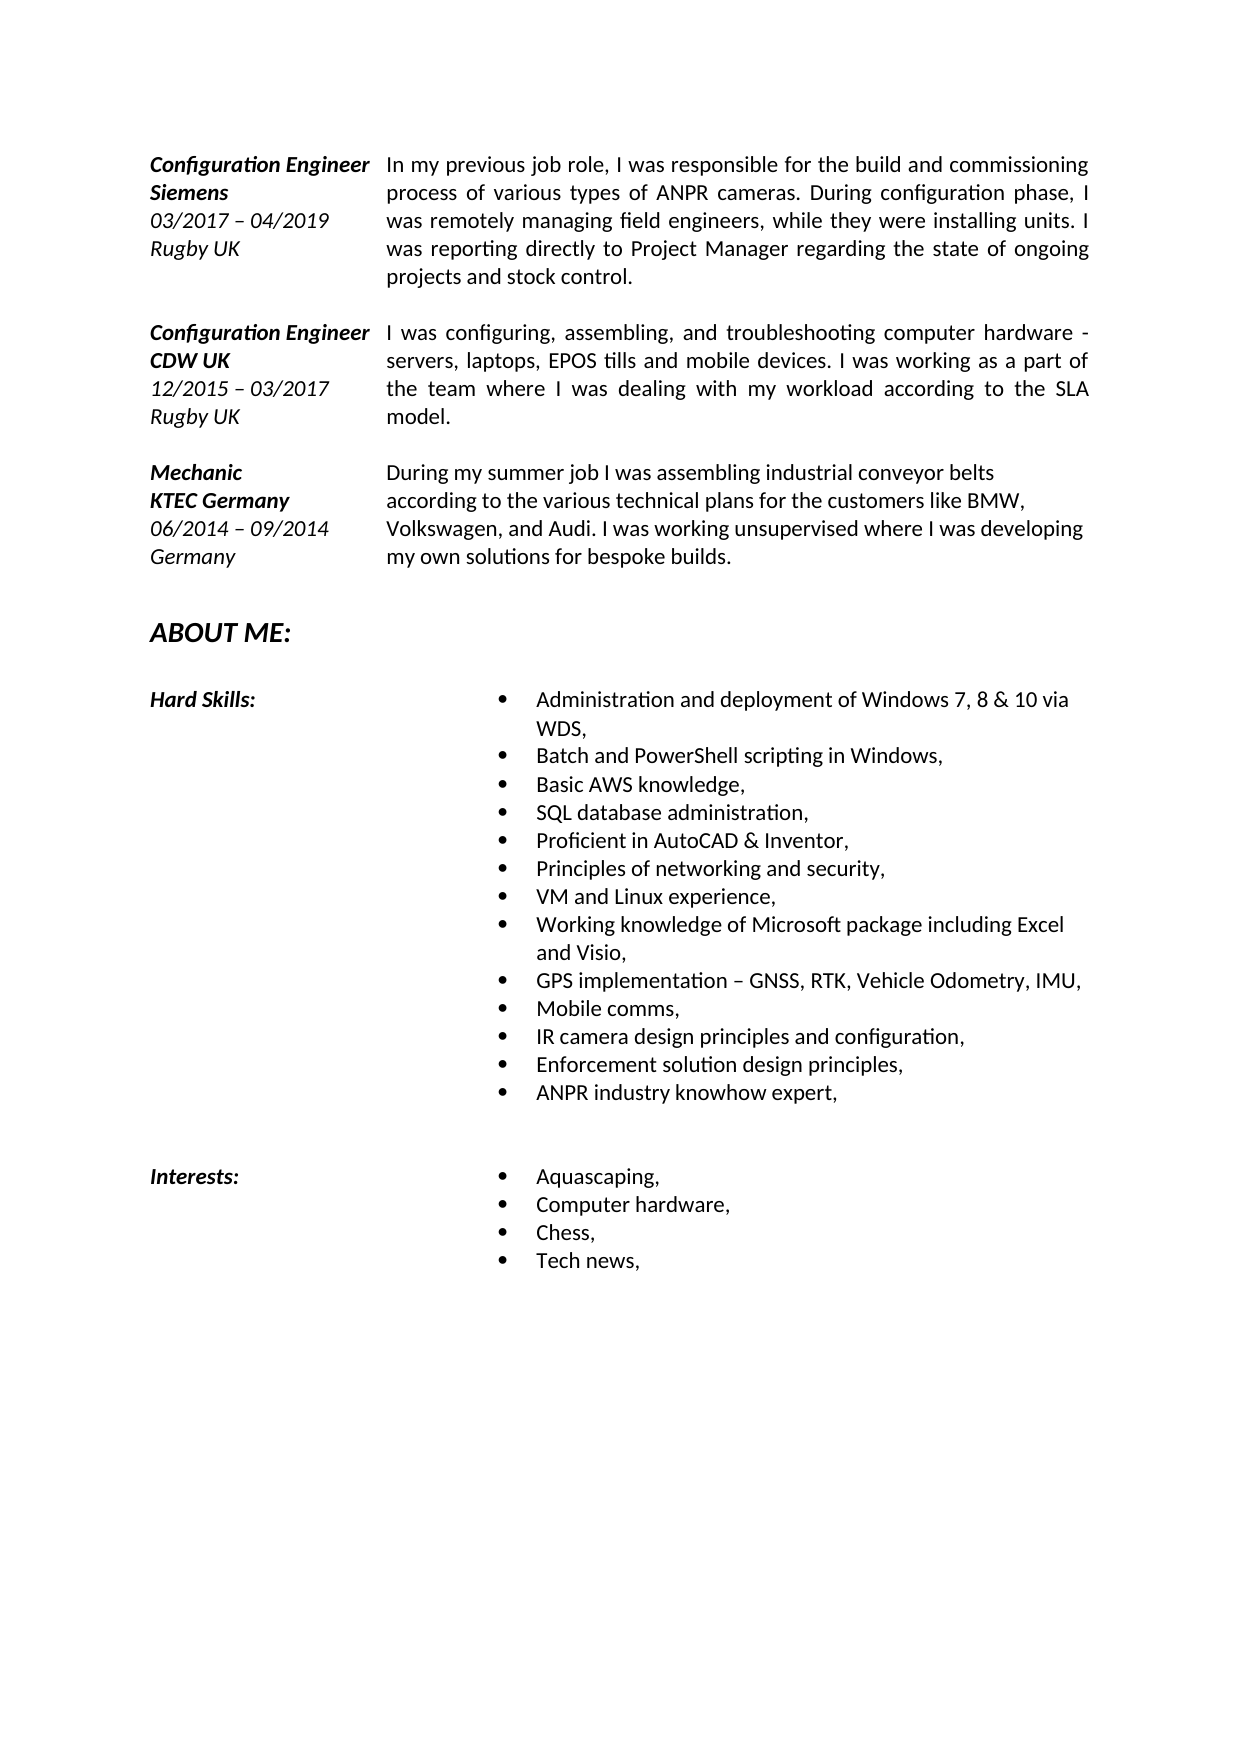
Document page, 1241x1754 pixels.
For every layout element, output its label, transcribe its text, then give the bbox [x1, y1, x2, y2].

text Interests: [150, 1162, 386, 1190]
list Computer hardware, [499, 1190, 1090, 1218]
list IR camera design principles and configuration, [499, 1022, 1090, 1050]
text Configuration Engineer Siemens 03/2017 – 04/2019 Rugby UK [150, 150, 386, 262]
text I was configuring, assembling, and troubleshooting computer hardware - servers, laptops, EPOS tills and mobile devices. I was working as a part of the team where I was dealing with my workload according to the SLA model. [386, 318, 1090, 430]
list Tech news, [499, 1246, 1090, 1274]
list Principles of networking and security, [499, 854, 1090, 882]
text During my summer job I was assembling industrial conveyor belts according to the various technical plans for the customers like BMW, Volkswagen, and Audi. I was working unsupervised where I was developing my own solutions for bespoke builds. [386, 458, 1090, 570]
text In my previous job role, I was responsible for the build and commissioning process of various types of ANPR cameras. During configuration phase, I was remotely managing field engineers, while they were installing units. I was reporting directly to Project Manager regarding the state of ongoing projects and stock control. [386, 150, 1090, 290]
text 06/2014 – 09/2014 Germany [150, 514, 386, 570]
text Configuration Engineer CDW UK [150, 318, 386, 374]
list SQL database administration, [499, 798, 1090, 826]
list Working knowledge of Microsoft package including Excel and Visio, [499, 910, 1090, 966]
text ABOUT ME: [150, 614, 386, 650]
text 12/2015 – 03/2017 Rugby UK [150, 374, 386, 430]
list VM and Linux experience, [499, 882, 1090, 910]
list Aquascaping, [499, 1162, 1090, 1190]
list Administration and deployment of Windows 7, 8 & 10 via WDS, [499, 686, 1090, 742]
text Hard Skills: [150, 686, 386, 714]
text Mechanic KTEC Germany [150, 458, 386, 514]
list Mobile comms, [499, 994, 1090, 1022]
list Proficient in AutoCAD & Inventor, [499, 826, 1090, 854]
list Enforcement solution design principles, [499, 1050, 1090, 1078]
list Chess, [499, 1218, 1090, 1246]
list Batch and PowerShell scripting in Windows, [499, 742, 1090, 770]
list GPS implementation – GNSS, RTK, Vehicle Odometry, IMU, [499, 966, 1090, 994]
list Basic AWS knowledge, [499, 770, 1090, 798]
list ANPR industry knowhow expert, [499, 1078, 1090, 1106]
